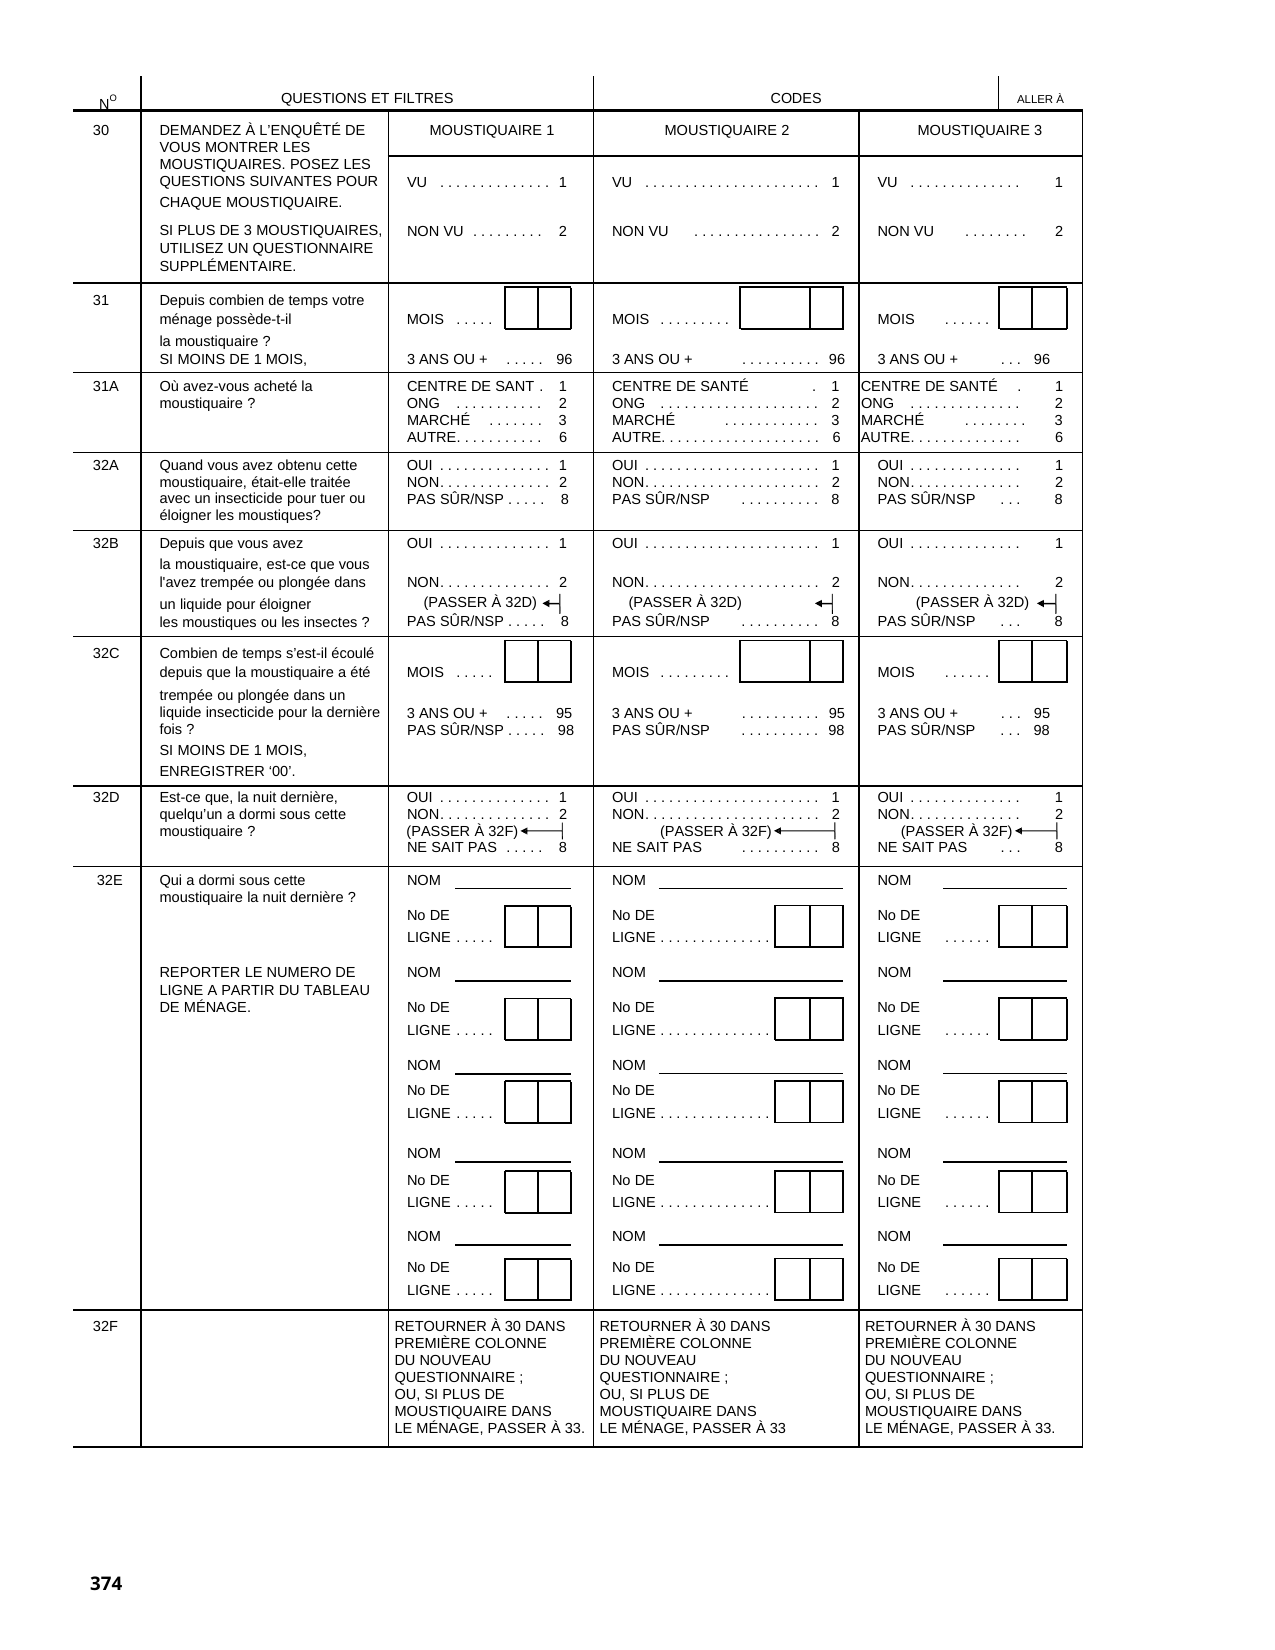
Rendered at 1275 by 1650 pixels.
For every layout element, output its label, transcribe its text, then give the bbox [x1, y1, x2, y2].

table_cell 32E [73, 867, 140, 1309]
table_cell Qui a dormi sous cette moustiquaire la nuit dernière ? REPORTER LE NUMERO DE LIGNE A PARTIR DU TABLEAU DE MÉNAGE. [142, 867, 388, 1309]
table_cell Combien de temps s’est-il écoulé depuis que la moustiquaire a été trempée ou plongée dans un liquide insecticide pour la dernière fois ? SI MOINS DE 1 MOIS, ENREGISTRER ‘00’. [142, 637, 388, 785]
table_cell MOIS . . . . . 3 ANS OU + . . . . . 96 [389, 284, 593, 372]
table_cell MOIS . . . . . 3 ANS OU + . . . . . 95 PAS SÛR/NSP . . . . . 98 [389, 637, 593, 785]
table_header CODES [594, 76, 998, 109]
table_cell RETOURNER À 30 DANS PREMIÈRE COLONNE DU NOUVEAU QUESTIONNAIRE ; OU, SI PLUS DE MOUSTIQUAIRE DANS LE MÉNAGE, PASSER À 33. [389, 1311, 593, 1446]
table_cell Depuis que vous avez la moustiquaire, est-ce que vous l'avez trempée ou plongée dans un liquide pour éloigner les moustiques ou les insectes ? [142, 531, 388, 636]
table_cell 32B [73, 531, 140, 636]
table_cell NOM No DE LIGNE . . . . . . NOM No DE LIGNE . . . . . . NOM No DE LIGNE . . . . . . NOM No DE LIGNE . . . . . . NOM No DE LIGNE . . . . . . [860, 867, 1082, 1309]
table_cell Quand vous avez obtenu cette moustiquaire, était-elle traitée avec un insecticide pour tuer ou éloigner les moustiques? [142, 453, 388, 530]
table_cell RETOURNER À 30 DANS PREMIÈRE COLONNE DU NOUVEAU QUESTIONNAIRE ; OU, SI PLUS DE MOUSTIQUAIRE DANS LE MÉNAGE, PASSER À 33 [594, 1311, 858, 1446]
table_cell OUI . . . . . . . . . . . . . . 1 NON. . . . . . . . . . . . . . 2 PAS SÛR/NSP . . . 8 [860, 453, 1082, 530]
table_cell 32A [73, 453, 140, 530]
table_cell VU . . . . . . . . . . . . . . . . . . . . . . 1 NON VU . . . . . . . . . . . . . . . . 2 [594, 157, 858, 282]
table_header ALLER À [999, 76, 1082, 109]
table_cell OUI . . . . . . . . . . . . . . . . . . . . . . 1 NON. . . . . . . . . . . . . . . . . . . . . . 2 (PASSER À 32F) NE SAIT PAS . . . . . . . . . . 8 [594, 787, 858, 866]
table_header QUESTIONS ET FILTRES [142, 76, 593, 109]
table_cell MOIS . . . . . . 3 ANS OU + . . . 96 [860, 284, 1082, 372]
table_cell CENTRE DE SANTÉ . 1 ONG . . . . . . . . . . . . . . . . . . . . 2 MARCHÉ . . . . . . . . . . . . 3 AUTRE. . . . . . . . . . . . . . . . . . . . 6 [594, 373, 858, 452]
table_cell OUI . . . . . . . . . . . . . . . . . . . . . . 1 NON. . . . . . . . . . . . . . . . . . . . . . 2 (PASSER À 32D) PAS SÛR/NSP . . . . . . . . . . 8 [594, 531, 858, 636]
table_cell CENTRE DE SANTÉ . 1 ONG . . . . . . . . . . . . . . 2 MARCHÉ . . . . . . . . 3 AUTRE. . . . . . . . . . . . . . 6 [860, 373, 1082, 452]
table_cell Est-ce que, la nuit dernière, quelqu’un a dormi sous cette moustiquaire ? [142, 787, 388, 866]
table_cell NOM No DE LIGNE . . . . . NOM No DE LIGNE . . . . . NOM No DE LIGNE . . . . . NOM No DE LIGNE . . . . . NOM No DE LIGNE . . . . . [389, 867, 593, 1309]
table_cell 31 [73, 284, 140, 372]
table_cell NOM No DE LIGNE . . . . . . . . . . . . . . NOM No DE LIGNE . . . . . . . . . . . . . . NOM No DE LIGNE . . . . . . . . . . . . . . NOM No DE LIGNE . . . . . . . . . . . . . . NOM No DE LIGNE . . . . . . . . . . . . . . [594, 867, 858, 1309]
table_cell 31A [73, 373, 140, 452]
table_cell 32D [73, 787, 140, 866]
table_cell MOIS . . . . . . . . . 3 ANS OU + . . . . . . . . . . 96 [594, 284, 858, 372]
table_cell RETOURNER À 30 DANS PREMIÈRE COLONNE DU NOUVEAU QUESTIONNAIRE ; OU, SI PLUS DE MOUSTIQUAIRE DANS LE MÉNAGE, PASSER À 33. [860, 1311, 1082, 1446]
table_cell MOIS . . . . . . . . . 3 ANS OU + . . . . . . . . . . 95 PAS SÛR/NSP . . . . . . . . . . 98 [594, 637, 858, 785]
table_cell 32F [73, 1311, 140, 1446]
table_cell 30 [73, 112, 140, 282]
table_cell OUI . . . . . . . . . . . . . . 1 NON. . . . . . . . . . . . . . 2 (PASSER À 32D) PAS SÛR/NSP . . . 8 [860, 531, 1082, 636]
table_cell CENTRE DE SANT . 1 ONG . . . . . . . . . . . 2 MARCHÉ . . . . . . . 3 AUTRE. . . . . . . . . . . 6 [389, 373, 593, 452]
table_cell OUI . . . . . . . . . . . . . . 1 NON. . . . . . . . . . . . . . 2 (PASSER À 32F) NE SAIT PAS . . . . . 8 [389, 787, 593, 866]
table_cell MOIS . . . . . . 3 ANS OU + . . . 95 PAS SÛR/NSP . . . 98 [860, 637, 1082, 785]
table_cell 32C [73, 637, 140, 785]
table_cell Depuis combien de temps votre ménage possède-t-il la moustiquaire ? SI MOINS DE 1 MOIS, [142, 284, 388, 372]
table_cell Où avez-vous acheté la moustiquaire ? [142, 373, 388, 452]
table_cell [142, 1311, 388, 1446]
table_cell OUI . . . . . . . . . . . . . . 1 NON. . . . . . . . . . . . . . 2 PAS SÛR/NSP . . . . . 8 [389, 453, 593, 530]
table_cell MOUSTIQUAIRE 3 [860, 112, 1082, 155]
table_cell OUI . . . . . . . . . . . . . . 1 NON. . . . . . . . . . . . . . 2 (PASSER À 32F) NE SAIT PAS . . . 8 [860, 787, 1082, 866]
table_cell MOUSTIQUAIRE 1 [389, 112, 593, 155]
table_cell MOUSTIQUAIRE 2 [594, 112, 858, 155]
table_cell OUI . . . . . . . . . . . . . . 1 NON. . . . . . . . . . . . . . 2 (PASSER À 32D) PAS SÛR/NSP . . . . . 8 [389, 531, 593, 636]
table_cell OUI . . . . . . . . . . . . . . . . . . . . . . 1 NON. . . . . . . . . . . . . . . . . . . . . . 2 PAS SÛR/NSP . . . . . . . . . . 8 [594, 453, 858, 530]
table_cell VU . . . . . . . . . . . . . . 1 NON VU . . . . . . . . 2 [860, 157, 1082, 282]
text 374 [90, 1570, 1096, 1596]
table_cell VU . . . . . . . . . . . . . . 1 NON VU . . . . . . . . . 2 [389, 157, 593, 282]
table_cell DEMANDEZ À L’ENQUÊTÉ DE VOUS MONTRER LES MOUSTIQUAIRES. POSEZ LES QUESTIONS SUIVANTES POUR CHAQUE MOUSTIQUAIRE. SI PLUS DE 3 MOUSTIQUAIRES, UTILISEZ UN QUESTIONNAIRE SUPPLÉMENTAIRE. [142, 112, 388, 282]
table_header NO [73, 76, 140, 109]
